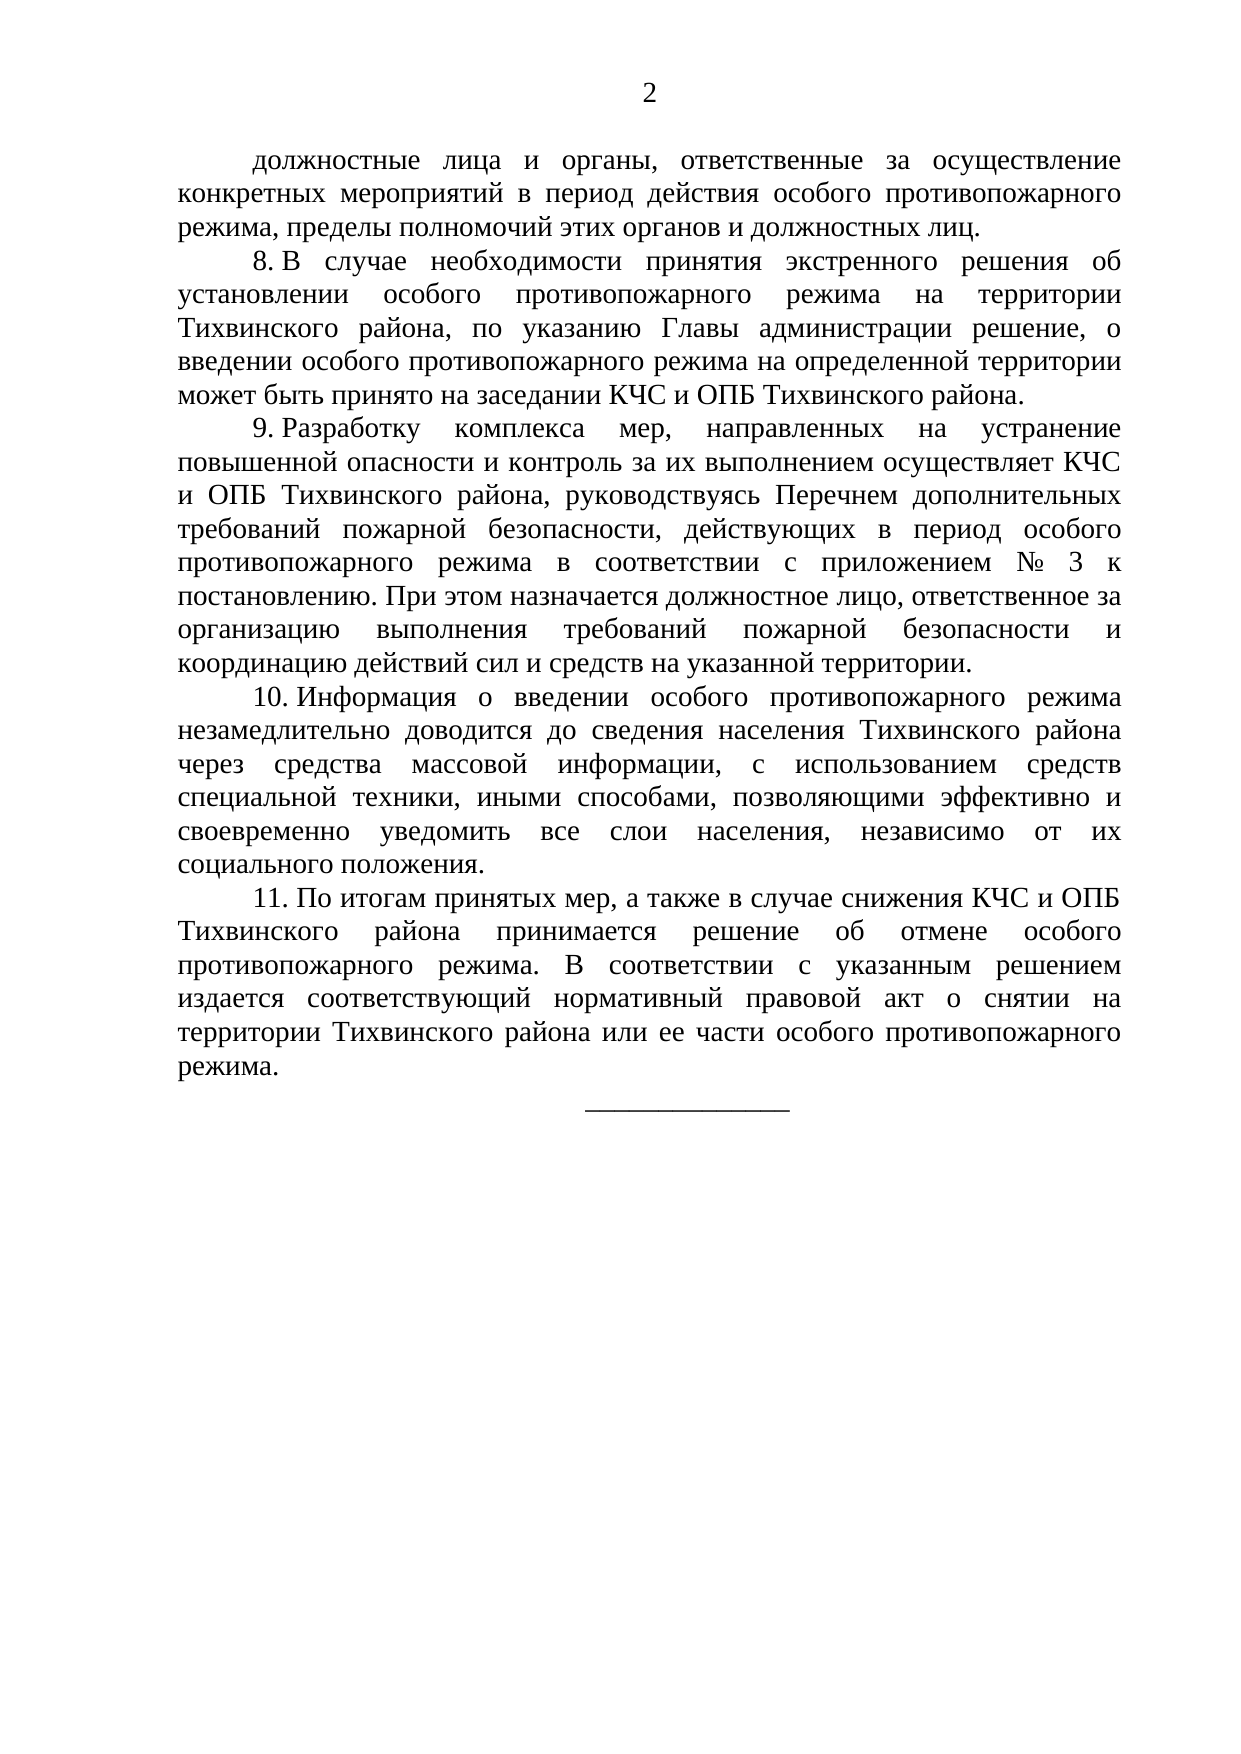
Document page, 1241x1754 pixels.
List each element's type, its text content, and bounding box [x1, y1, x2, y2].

text 11. По итогам принятых мер, а также в случае снижения КЧС и ОПБ Тихвинского района принимается решение об отмене особого противопожарного режима. В соответствии с указанным решением издается соответствующий нормативный правовой акт о снятии на территории Тихвинского района или ее части особого противопожарного режима. [177, 880, 1122, 1081]
text 10. Информация о введении особого противопожарного режима незамедлительно доводится до сведения населения Тихвинского района через средства массовой информации, с использованием средств специальной техники, иными способами, позволяющими эффективно и своевременно уведомить все слои населения, независимо от их социального положения. [177, 679, 1122, 880]
text 8. В случае необходимости принятия экстренного решения об установлении особого противопожарного режима на территории Тихвинского района, по указанию Главы администрации решение, о введении особого противопожарного режима на определенной территории может быть принято на заседании КЧС и ОПБ Тихвинского района. [177, 243, 1122, 410]
text ______________ [177, 1081, 1122, 1115]
text должностные лица и органы, ответственные за осуществление конкретных мероприятий в период действия особого противопожарного режима, пределы полномочий этих органов и должностных лиц. [177, 142, 1122, 243]
text 9. Разработку комплекса мер, направленных на устранение повышенной опасности и контроль за их выполнением осуществляет КЧС и ОПБ Тихвинского района, руководствуясь Перечнем дополнительных требований пожарной безопасности, действующих в период особого противопожарного режима в соответствии с приложением № 3 к постановлению. При этом назначается должностное лицо, ответственное за организацию выполнения требований пожарной безопасности и координацию действий сил и средств на указанной территории. [177, 410, 1122, 679]
